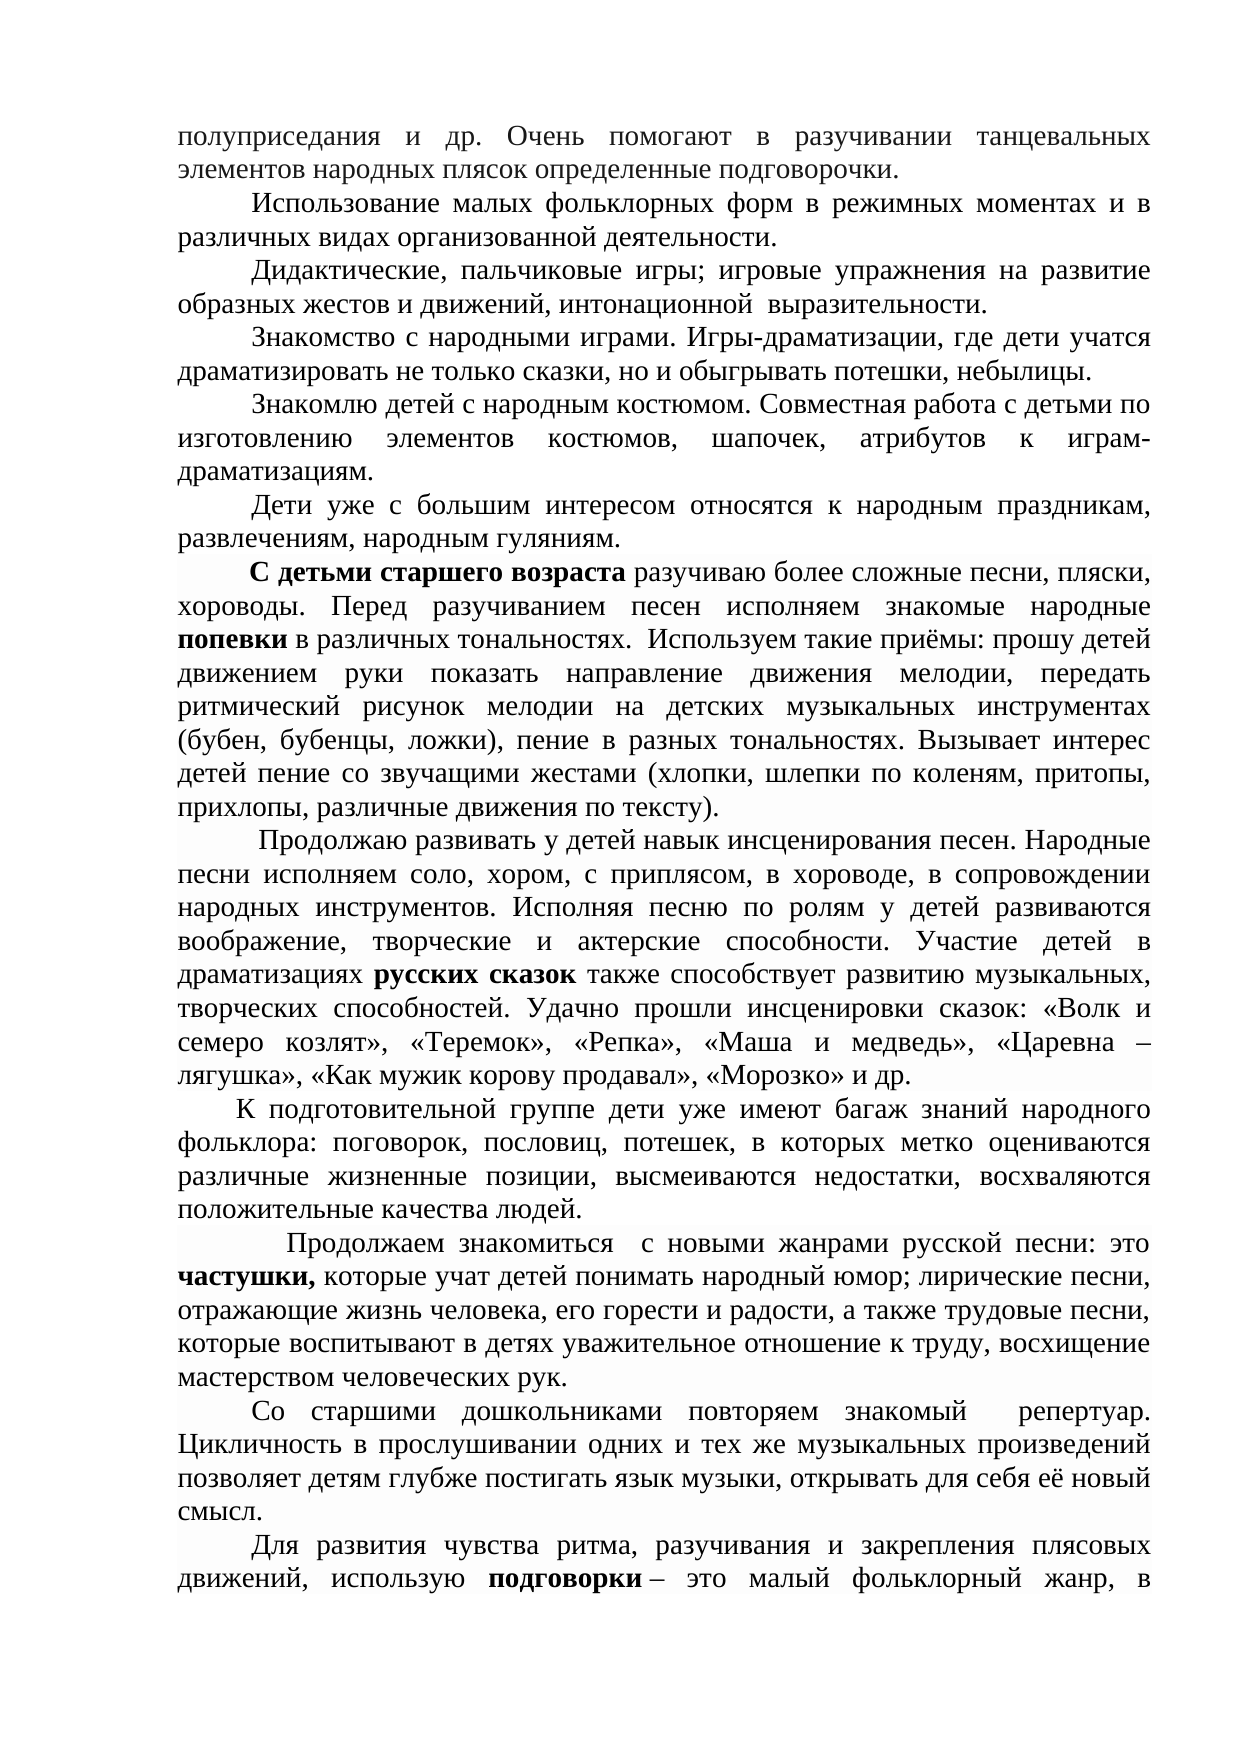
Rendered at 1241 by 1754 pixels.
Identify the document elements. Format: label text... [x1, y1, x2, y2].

text Продолжаем знакомиться с новыми жанрами русской песни: это частушки, которые учат детей понимать народный юмор; лирические песни, отражающие жизнь человека, его горести и радости, а также трудовые песни, которые воспитывают в детях уважительное отношение к труду, восхищение мастерством человеческих рук. [177, 1225, 1152, 1393]
text Дидактические, пальчиковые игры; игровые упражнения на развитие образных жестов и движений, интонационной выразительности. [177, 252, 1152, 319]
text Дети уже с большим интересом относятся к народным праздникам, развлечениям, народным гуляниям. [177, 487, 1152, 554]
text Продолжаю развивать у детей навык инсценирования песен. Народные песни исполняем соло, хором, с приплясом, в хороводе, в сопровождении народных инструментов. Исполняя песню по ролям у детей развиваются воображение, творческие и актерские способности. Участие детей в драматизациях русских сказок также способствует развитию музыкальных, творческих способностей. Удачно прошли инсценировки сказок: «Волк и семеро козлят», «Теремок», «Репка», «Маша и медведь», «Царевна – лягушка», «Как мужик корову продавал», «Морозко» и др. [177, 822, 1152, 1091]
text С детьми старшего возраста разучиваю более сложные песни, пляски, хороводы. Перед разучиванием песен исполняем знакомые народные попевки в различных тональностях. Используем такие приёмы: прошу детей движением руки показать направление движения мелодии, передать ритмический рисунок мелодии на детских музыкальных инструментах (бубен, бубенцы, ложки), пение в разных тональностях. Вызывает интерес детей пение со звучащими жестами (хлопки, шлепки по коленям, притопы, прихлопы, различные движения по тексту). [177, 554, 1152, 822]
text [177, 118, 1152, 185]
text Со старшими дошкольниками повторяем знакомый репертуар. Цикличность в прослушивании одних и тех же музыкальных произведений позволяет детям глубже постигать язык музыки, открывать для себя её новый смысл. [177, 1393, 1152, 1527]
text Использование малых фольклорных форм в режимных моментах и в различных видах организованной деятельности. [177, 185, 1152, 252]
text К подготовительной группе дети уже имеют багаж знаний народного фольклора: поговорок, пословиц, потешек, в которых метко оцениваются различные жизненные позиции, высмеиваются недостатки, восхваляются положительные качества людей. [177, 1091, 1152, 1225]
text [177, 1527, 1152, 1594]
text Знакомство с народными играми. Игры-драматизации, где дети учатся драматизировать не только сказки, но и обыгрывать потешки, небылицы. [177, 319, 1152, 386]
text Знакомлю детей с народным костюмом. Совместная работа с детьми по изготовлению элементов костюмов, шапочек, атрибутов к играм-драматизациям. [177, 386, 1152, 487]
